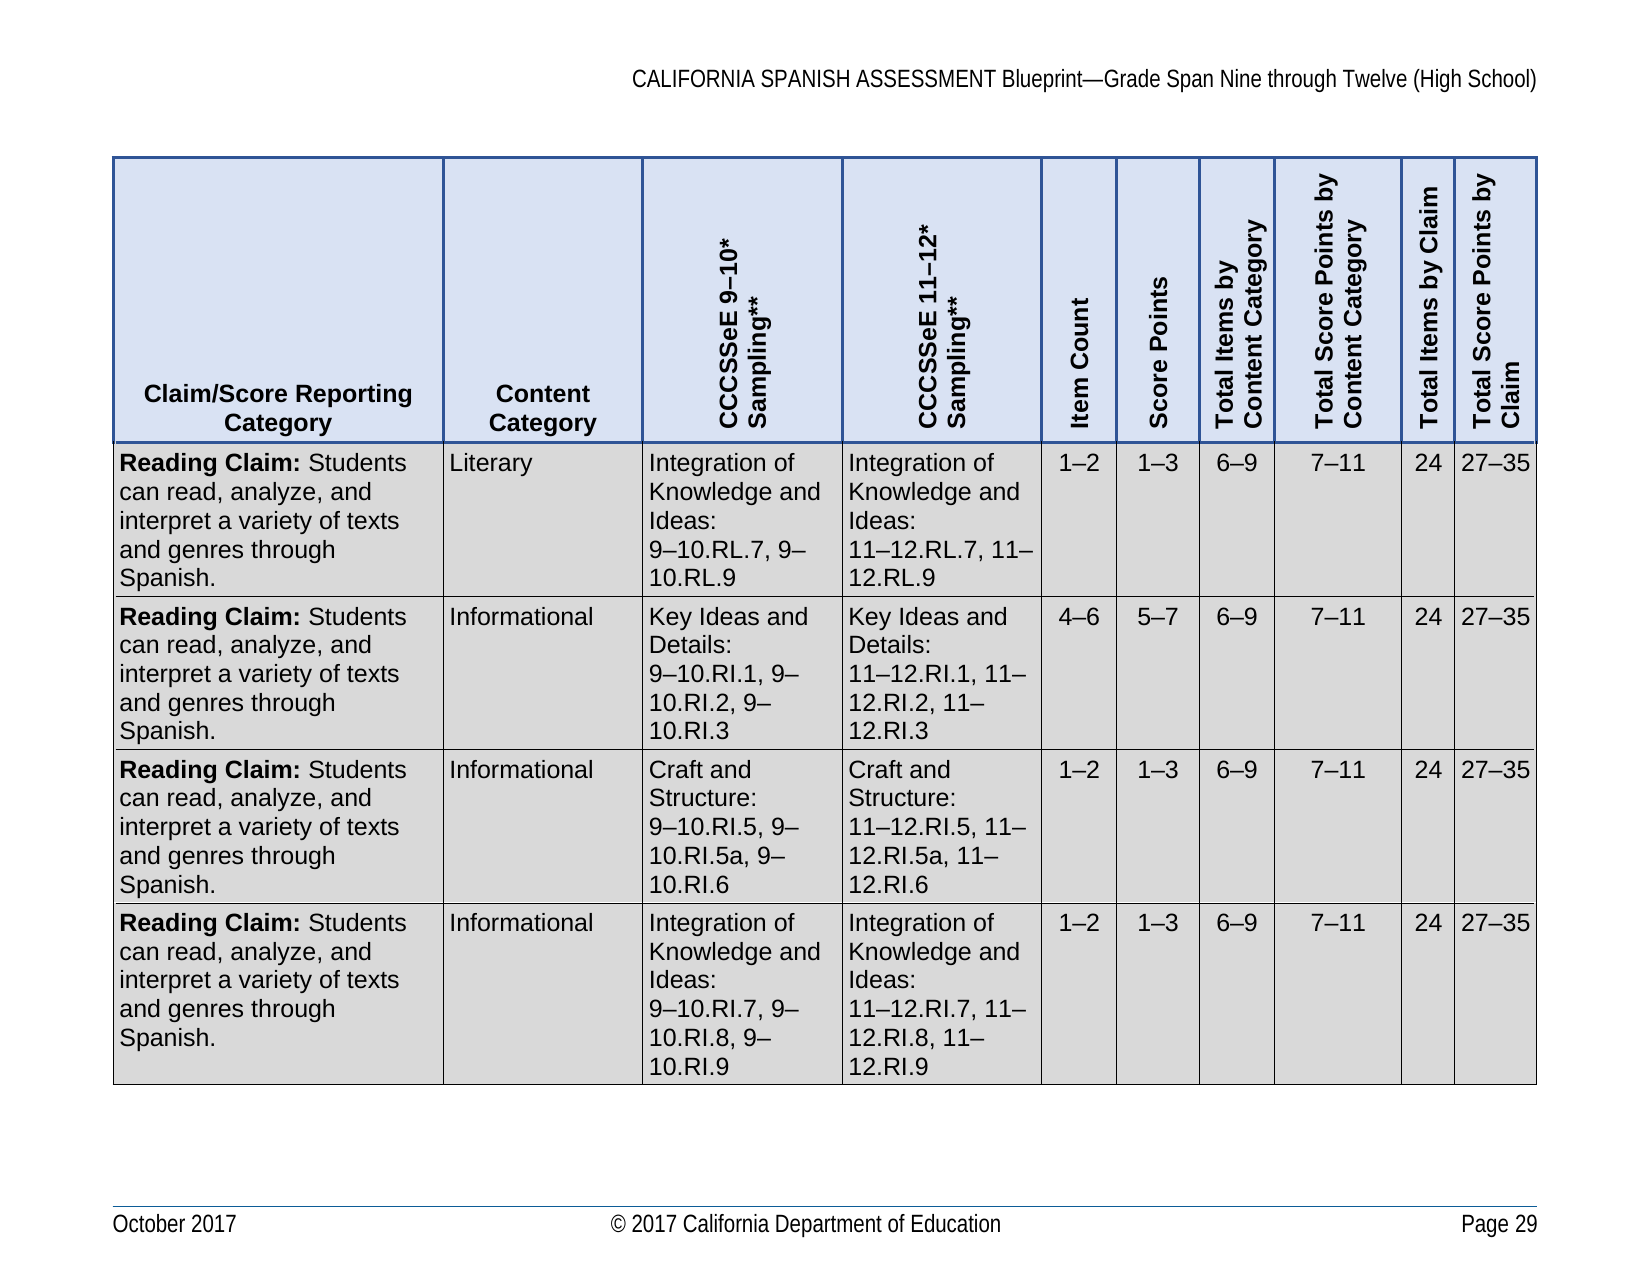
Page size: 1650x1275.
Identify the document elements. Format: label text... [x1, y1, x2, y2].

table_header CCCSSeE 9–10* Sampling** [644, 159, 841, 441]
table_header Claim/Score Reporting Category [115, 159, 442, 441]
table_cell Integration of Knowledge and Ideas: 9–10.RI.7, 9–10.RI.8, 9–10.RI.9 [643, 904, 842, 1084]
table_header Item Count [1043, 159, 1115, 441]
table_cell Informational [444, 904, 642, 1084]
table_cell 1–2 [1042, 750, 1116, 902]
table_header Score Points [1118, 159, 1198, 441]
table_cell 1–3 [1117, 444, 1199, 596]
table_cell 24 [1402, 597, 1454, 749]
table_cell Integration of Knowledge and Ideas: 11–12.RI.7, 11–12.RI.8, 11–12.RI.9 [843, 904, 1041, 1084]
table_cell 7–11 [1275, 750, 1401, 902]
table_cell Reading Claim: Students can read, analyze, and interpret a variety of texts and genres through Spanish. [114, 903, 443, 1084]
table_cell Integration of Knowledge and Ideas: 11–12.RL.7, 11–12.RL.9 [843, 444, 1041, 596]
table_cell 6–9 [1200, 904, 1274, 1084]
table_cell Informational [444, 750, 642, 902]
table_cell 1–2 [1042, 904, 1116, 1084]
table_cell 7–11 [1275, 444, 1401, 596]
table_header Total Items by Claim [1403, 159, 1453, 441]
table_cell Literary [444, 444, 642, 596]
table_cell Reading Claim: Students can read, analyze, and interpret a variety of texts and genres through Spanish. [114, 442, 443, 596]
table_cell Craft and Structure: 9–10.RI.5, 9–10.RI.5a, 9–10.RI.6 [643, 750, 842, 902]
table_cell 24 [1402, 444, 1454, 596]
table_cell 7–11 [1275, 597, 1401, 749]
table_cell 5–7 [1117, 597, 1199, 749]
table_cell 6–9 [1200, 750, 1274, 902]
table_cell 1–2 [1042, 444, 1116, 596]
table_cell Integration of Knowledge and Ideas: 9–10.RL.7, 9–10.RL.9 [643, 444, 842, 596]
table_cell Craft and Structure: 11–12.RI.5, 11–12.RI.5a, 11–12.RI.6 [843, 750, 1041, 902]
table_cell Reading Claim: Students can read, analyze, and interpret a variety of texts and genres through Spanish. [114, 749, 443, 902]
table_cell 24 [1402, 750, 1454, 902]
table_header Total Score Points by Content Category [1276, 159, 1400, 441]
table_cell 1–3 [1117, 750, 1199, 902]
table_header Content Category [445, 159, 641, 441]
table_header Total Items by Content Category [1201, 159, 1273, 441]
table_header CCCSSeE 11–12* Sampling** [844, 159, 1040, 441]
table_cell Reading Claim: Students can read, analyze, and interpret a variety of texts and genres through Spanish. [114, 596, 443, 749]
table_cell 4–6 [1042, 597, 1116, 749]
table_cell 24 [1402, 904, 1454, 1084]
table_cell Key Ideas and Details: 9–10.RI.1, 9–10.RI.2, 9–10.RI.3 [643, 597, 842, 749]
table_cell Key Ideas and Details: 11–12.RI.1, 11–12.RI.2, 11–12.RI.3 [843, 597, 1041, 749]
table_cell 1–3 [1117, 904, 1199, 1084]
table_header Total Score Points by Claim [1456, 159, 1535, 441]
table_cell 7–11 [1275, 904, 1401, 1084]
table_cell 27–35 [1455, 903, 1536, 1084]
table_cell 6–9 [1200, 444, 1274, 596]
table_cell 27–35 [1455, 596, 1536, 749]
table_cell 27–35 [1455, 441, 1536, 596]
table_cell 27–35 [1455, 749, 1536, 902]
table_cell 6–9 [1200, 597, 1274, 749]
table_cell Informational [444, 597, 642, 749]
